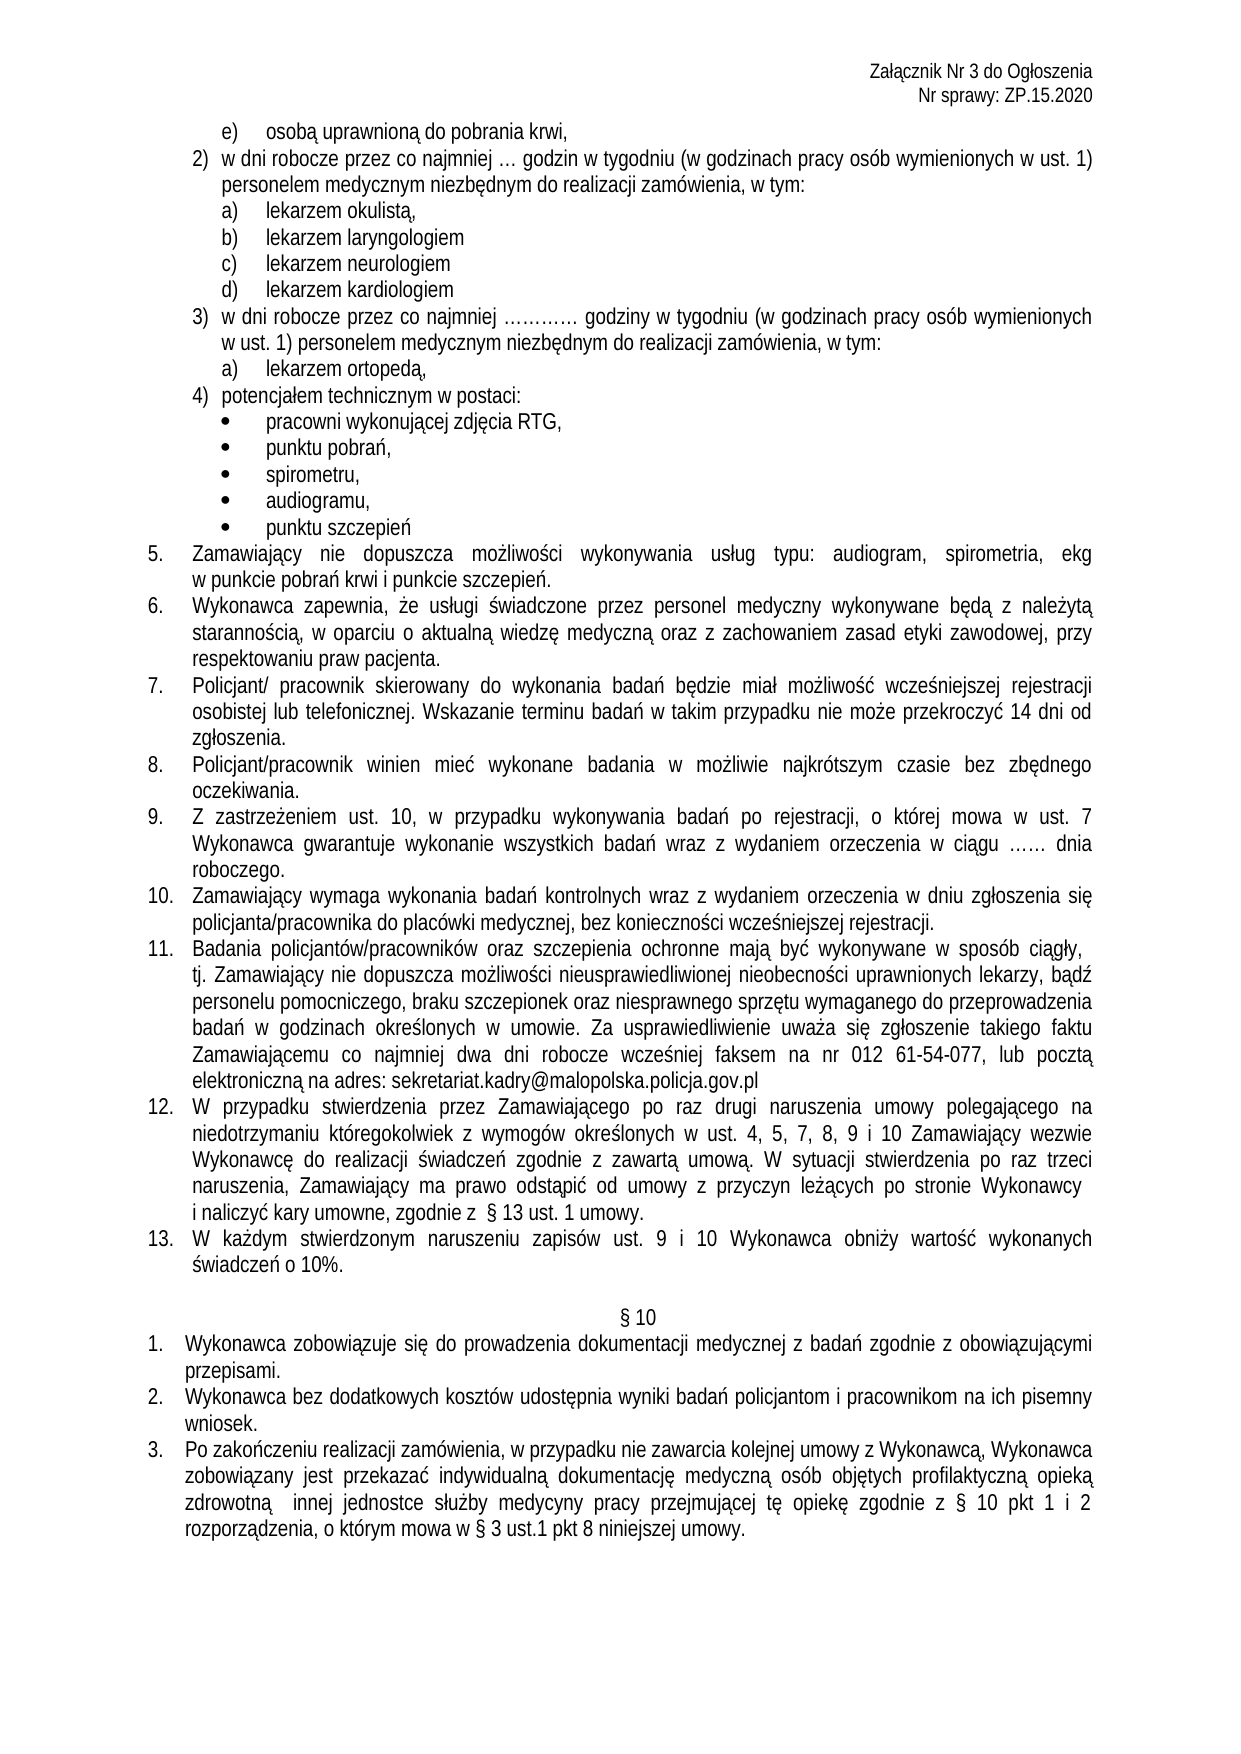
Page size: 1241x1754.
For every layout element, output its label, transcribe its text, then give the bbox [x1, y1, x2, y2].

list Policjant/ pracownik skierowany do wykonania badań będzie miał możliwość wcześniejszej rejestracji osobistej lub telefonicznej. Wskazanie terminu badań w takim przypadku nie może przekroczyć 14 dni od zgłoszenia. [148, 672, 1093, 751]
list osobą uprawnioną do pobrania krwi, [221, 118, 1093, 144]
list W każdym stwierdzonym naruszeniu zapisów ust. 9 i 10 Wykonawca obniży wartość wykonanych świadczeń o 10%. [148, 1225, 1093, 1278]
list w dni robocze przez co najmniej … godzin w tygodniu (w godzinach pracy osób wymienionych w ust. 1) personelem medycznym niezbędnym do realizacji zamówienia, w tym: [192, 144, 1093, 197]
list Z zastrzeżeniem ust. 10, w przypadku wykonywania badań po rejestracji, o której mowa w ust. 7 Wykonawca gwarantuje wykonanie wszystkich badań wraz z wydaniem orzeczenia w ciągu …… dnia roboczego. [148, 803, 1093, 882]
list W przypadku stwierdzenia przez Zamawiającego po raz drugi naruszenia umowy polegającego na niedotrzymaniu któregokolwiek z wymogów określonych w ust. 4, 5, 7, 8, 9 i 10 Zamawiający wezwie Wykonawcę do realizacji świadczeń zgodnie z zawartą umową. W sytuacji stwierdzenia po raz trzeci naruszenia, Zamawiający ma prawo odstąpić od umowy z przyczyn leżących po stronie Wykonawcy i naliczyć kary umowne, zgodnie z § 13 ust. 1 umowy. [148, 1093, 1093, 1225]
text § 10 [148, 1304, 1093, 1330]
list Zamawiający wymaga wykonania badań kontrolnych wraz z wydaniem orzeczenia w dniu zgłoszenia się policjanta/pracownika do placówki medycznej, bez konieczności wcześniejszej rejestracji. [148, 882, 1093, 935]
list punktu szczepień [221, 513, 1093, 540]
list Policjant/pracownik winien mieć wykonane badania w możliwie najkrótszym czasie bez zbędnego oczekiwania. [148, 751, 1093, 803]
list Wykonawca zapewnia, że usługi świadczone przez personel medyczny wykonywane będą z należytą starannością, w oparciu o aktualną wiedzę medyczną oraz z zachowaniem zasad etyki zawodowej, przy respektowaniu praw pacjenta. [148, 592, 1093, 672]
list w dni robocze przez co najmniej ………… godziny w tygodniu (w godzinach pracy osób wymienionych w ust. 1) personelem medycznym niezbędnym do realizacji zamówienia, w tym: [192, 303, 1093, 355]
list lekarzem okulistą, [221, 197, 1093, 223]
list pracowni wykonującej zdjęcia RTG, [221, 408, 1093, 434]
list lekarzem neurologiem [221, 250, 1093, 276]
list punktu pobrań, [221, 434, 1093, 461]
list lekarzem ortopedą, [221, 355, 1093, 382]
list Zamawiający nie dopuszcza możliwości wykonywania usług typu: audiogram, spirometria, ekg w punkcie pobrań krwi i punkcie szczepień. [148, 540, 1093, 592]
list lekarzem laryngologiem [221, 223, 1093, 250]
list audiogramu, [221, 487, 1093, 513]
list Wykonawca zobowiązuje się do prowadzenia dokumentacji medycznej z badań zgodnie z obowiązującymi przepisami. [148, 1330, 1093, 1383]
list Wykonawca bez dodatkowych kosztów udostępnia wyniki badań policjantom i pracownikom na ich pisemny wniosek. [148, 1383, 1093, 1436]
list Badania policjantów/pracowników oraz szczepienia ochronne mają być wykonywane w sposób ciągły, tj. Zamawiający nie dopuszcza możliwości nieusprawiedliwionej nieobecności uprawnionych lekarzy, bądź personelu pomocniczego, braku szczepionek oraz niesprawnego sprzętu wymaganego do przeprowadzenia badań w godzinach określonych w umowie. Za usprawiedliwienie uważa się zgłoszenie takiego faktu Zamawiającemu co najmniej dwa dni robocze wcześniej faksem na nr 012 61-54-077, lub pocztą elektroniczną na adres: sekretariat.kadry@malopolska.policja.gov.pl [148, 935, 1093, 1093]
list spirometru, [221, 461, 1093, 487]
list potencjałem technicznym w postaci: [192, 382, 1093, 408]
list lekarzem kardiologiem [221, 276, 1093, 303]
list Po zakończeniu realizacji zamówienia, w przypadku nie zawarcia kolejnej umowy z Wykonawcą, Wykonawca zobowiązany jest przekazać indywidualną dokumentację medyczną osób objętych profilaktyczną opieką zdrowotną innej jednostce służby medycyny pracy przejmującej tę opiekę zgodnie z § 10 pkt 1 i 2 rozporządzenia, o którym mowa w § 3 ust.1 pkt 8 niniejszej umowy. [148, 1436, 1093, 1541]
